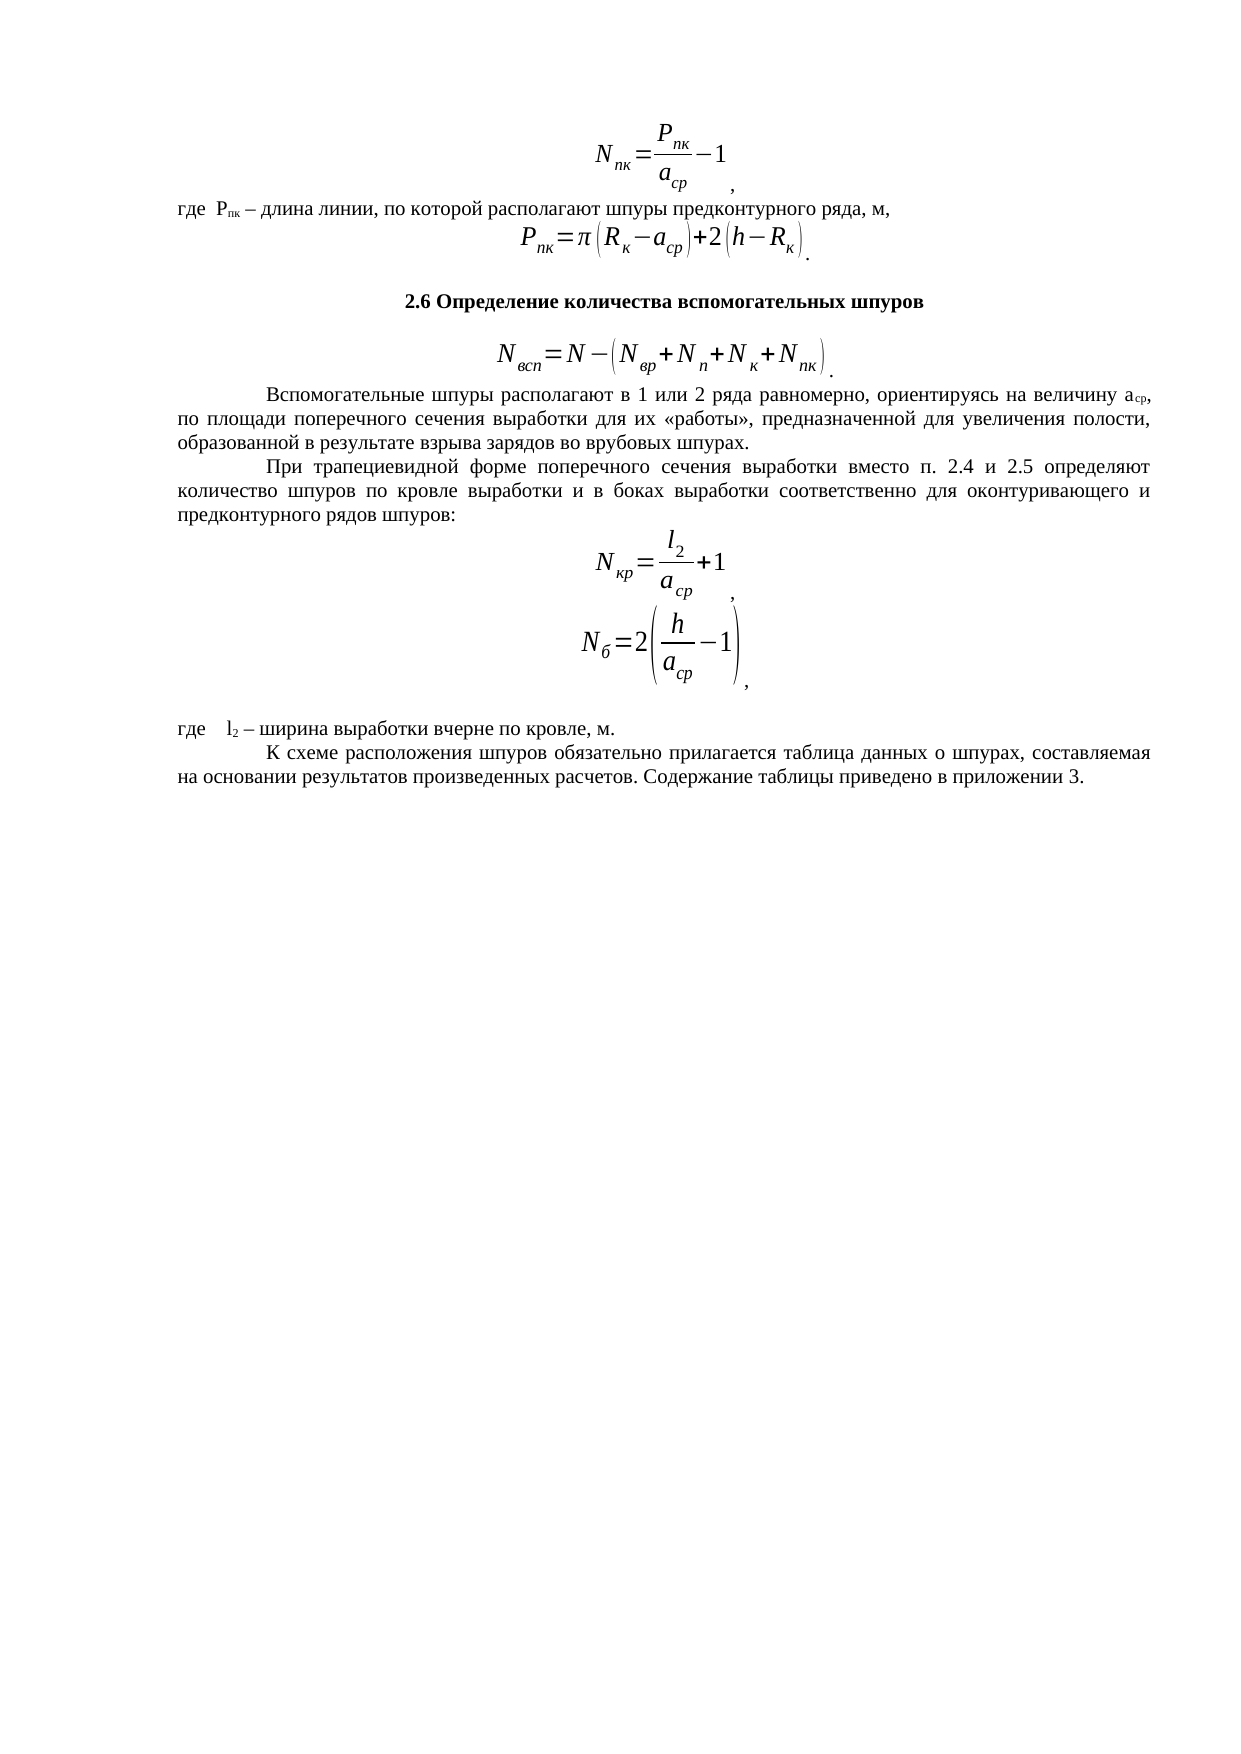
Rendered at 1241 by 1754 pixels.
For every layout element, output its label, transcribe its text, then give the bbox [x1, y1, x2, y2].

text 2.6 Определение количества вспомогательных шпуров [177, 289, 1152, 313]
text Вспомогательные шпуры располагают в 1 или 2 ряда равномерно, ориентируясь на величину аср, по площади поперечного сечения выработки для их «работы», предназначенной для увеличения полости, образованной в результате взрыва зарядов во врубовых шпурах. [177, 382, 1152, 454]
text К схеме расположения шпуров обязательно прилагается таблица данных о шпурах, составляемая на основании результатов произведенных расчетов. Содержание таблицы приведено в приложении 3. [177, 740, 1152, 788]
text где l2 – ширина выработки вчерне по кровле, м. [177, 716, 1152, 740]
text , [177, 604, 1152, 692]
text . [177, 337, 1152, 382]
text При трапециевидной форме поперечного сечения выработки вместо п. 2.4 и 2.5 определяют количество шпуров по кровле выработки и в боках выработки соответственно для оконтуривающего и предконтурного рядов шпуров: [177, 454, 1152, 526]
text , [177, 526, 1152, 604]
text . [177, 220, 1152, 265]
text где Рпк – длина линии, по которой располагают шпуры предконтурного ряда, м, [177, 196, 1152, 220]
text , [177, 118, 1152, 196]
